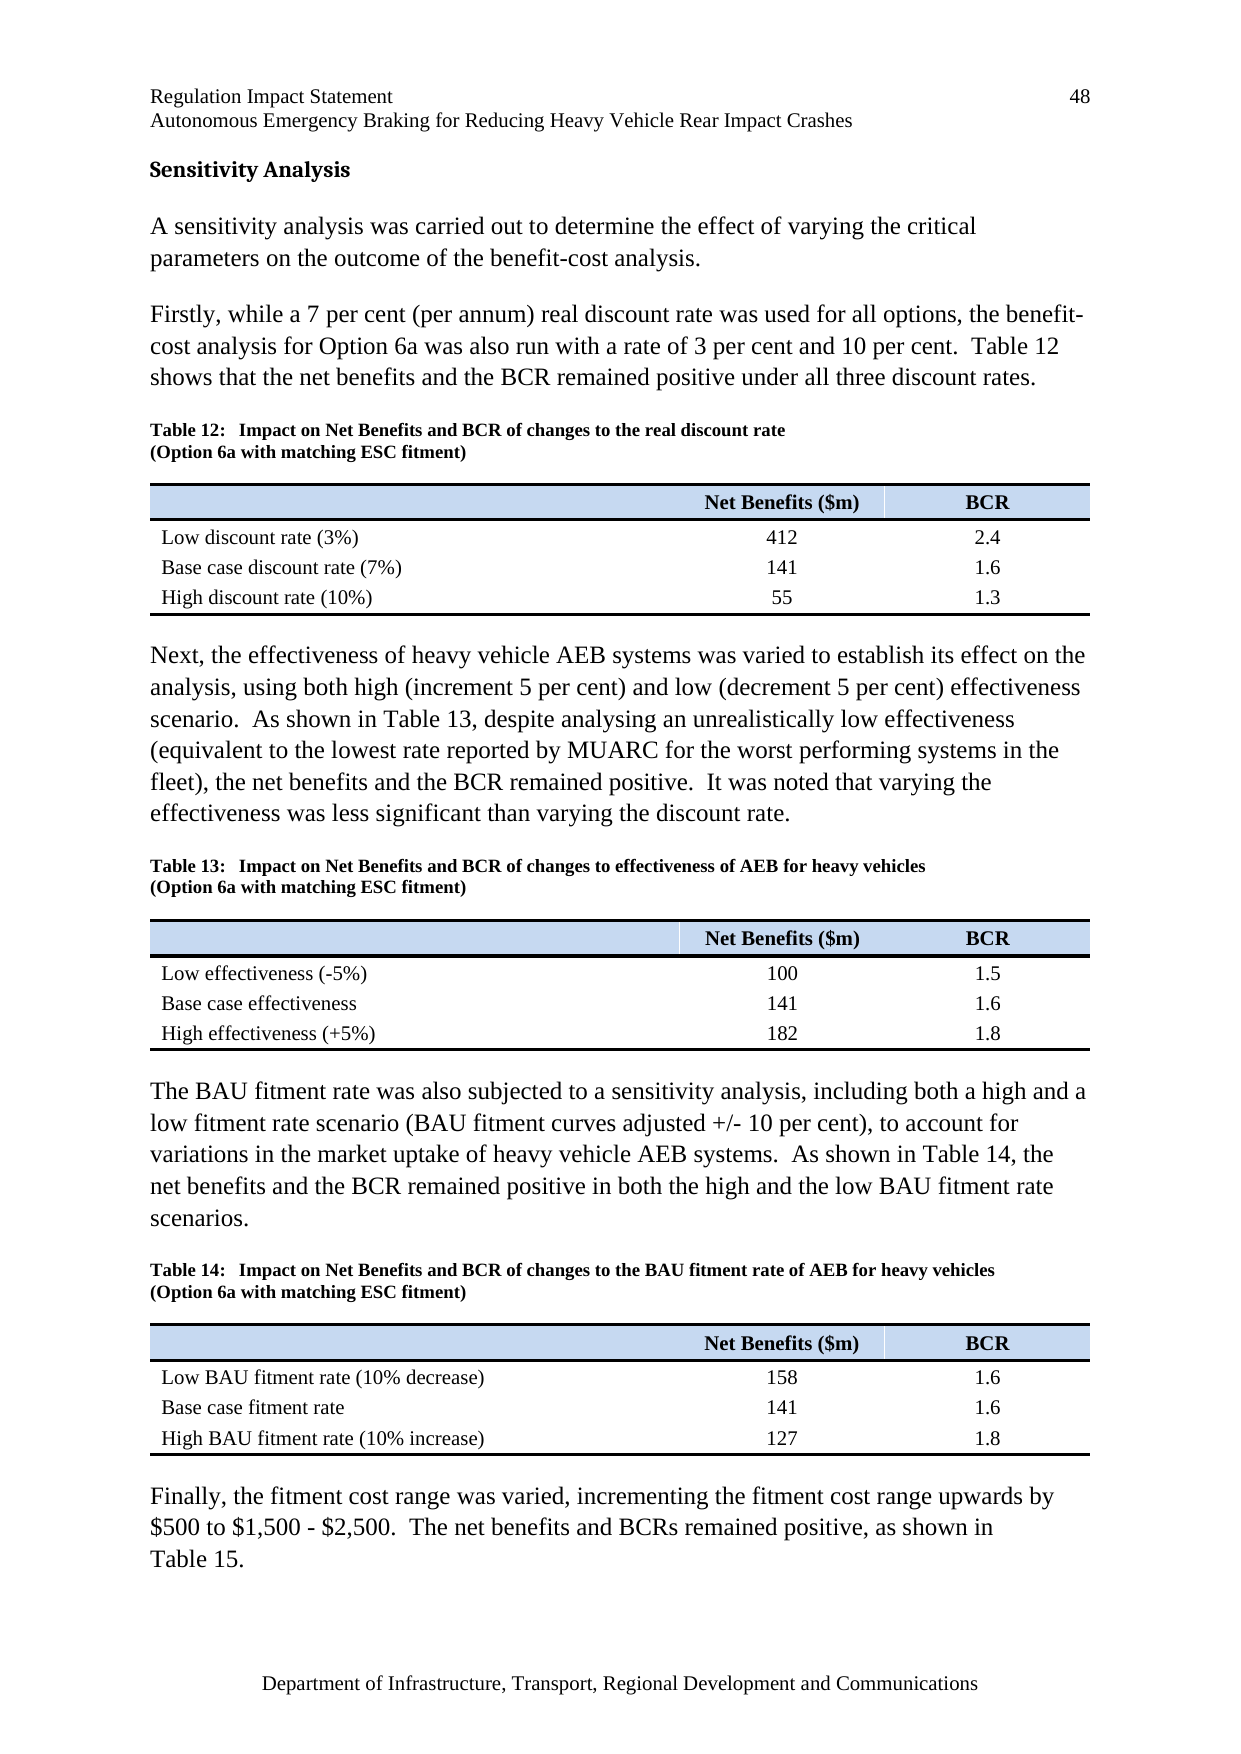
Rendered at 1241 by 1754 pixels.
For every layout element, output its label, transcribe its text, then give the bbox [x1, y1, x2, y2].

table_cell 1.6 [885, 1362, 1090, 1392]
table_cell 141 [679, 552, 884, 582]
table_cell 100 [680, 958, 885, 988]
table_cell 1.8 [885, 1423, 1090, 1453]
table_cell 141 [679, 1392, 884, 1422]
table_cell 55 [679, 582, 884, 612]
table_header Net Benefits ($m) [679, 486, 884, 518]
table_cell 141 [680, 988, 885, 1018]
table_header BCR [885, 486, 1090, 518]
subtitle Sensitivity Analysis [150, 157, 1090, 183]
table_cell Base case discount rate (7%) [150, 552, 679, 582]
text Table 12: Impact on Net Benefits and BCR of changes to the real discount rate (Option 6a with matching ESC fitment) [150, 419, 1090, 462]
text The BAU fitment rate was also subjected to a sensitivity analysis, including both a high and a low fitment rate scenario (BAU fitment curves adjusted +/- 10 per cent), to account for variations in the market uptake of heavy vehicle AEB systems. As shown in Table 14, the net benefits and the BCR remained positive in both the high and the low BAU fitment rate scenarios. [150, 1076, 1090, 1231]
table_cell 182 [680, 1018, 885, 1048]
table_cell High BAU fitment rate (10% increase) [150, 1423, 679, 1453]
table_cell 1.8 [885, 1018, 1090, 1048]
table_header [150, 486, 679, 518]
table_cell Base case fitment rate [150, 1392, 679, 1422]
table_cell Low BAU fitment rate (10% decrease) [150, 1362, 679, 1392]
table_cell 1.6 [885, 552, 1090, 582]
table_cell Low discount rate (3%) [150, 521, 679, 552]
table_cell 127 [679, 1423, 884, 1453]
text Table 14: Impact on Net Benefits and BCR of changes to the BAU fitment rate of AEB for heavy vehicles (Option 6a with matching ESC fitment) [150, 1259, 1090, 1302]
table_cell High discount rate (10%) [150, 582, 679, 612]
table_header BCR [885, 1326, 1090, 1359]
table_header Net Benefits ($m) [680, 922, 885, 954]
table_header [150, 1326, 679, 1359]
table_cell 1.5 [885, 958, 1090, 988]
table_cell 1.6 [885, 1392, 1090, 1422]
table_header BCR [885, 922, 1090, 954]
text A sensitivity analysis was carried out to determine the effect of varying the critical parameters on the outcome of the benefit-cost analysis. [150, 211, 1090, 271]
table_cell 1.6 [885, 988, 1090, 1018]
text Next, the effectiveness of heavy vehicle AEB systems was varied to establish its effect on the analysis, using both high (increment 5 per cent) and low (decrement 5 per cent) effectiveness scenario. As shown in Table 13, despite analysing an unrealistically low effectiveness (equivalent to the lowest rate reported by MUARC for the worst performing systems in the fleet), the net benefits and the BCR remained positive. It was noted that varying the effectiveness was less significant than varying the discount rate. [150, 641, 1090, 827]
table_cell 2.4 [885, 521, 1090, 552]
text Finally, the fitment cost range was varied, incrementing the fitment cost range upwards by $500 to $1,500 - $2,500. The net benefits and BCRs remained positive, as shown in Table 15. [150, 1481, 1090, 1573]
table_header [150, 922, 679, 954]
text Table 13: Impact on Net Benefits and BCR of changes to effectiveness of AEB for heavy vehicles (Option 6a with matching ESC fitment) [150, 855, 1090, 898]
table_cell Base case effectiveness [150, 988, 679, 1018]
table_header Net Benefits ($m) [679, 1326, 884, 1359]
table_cell Low effectiveness (-5%) [150, 958, 679, 988]
table_cell High effectiveness (+5%) [150, 1018, 679, 1048]
table_cell 1.3 [885, 582, 1090, 612]
text Firstly, while a 7 per cent (per annum) real discount rate was used for all options, the benefit-cost analysis for Option 6a was also run with a rate of 3 per cent and 10 per cent. Table 12 shows that the net benefits and the BCR remained positive under all three discount rates. [150, 299, 1090, 391]
table_cell 412 [679, 521, 884, 552]
table_cell 158 [679, 1362, 884, 1392]
